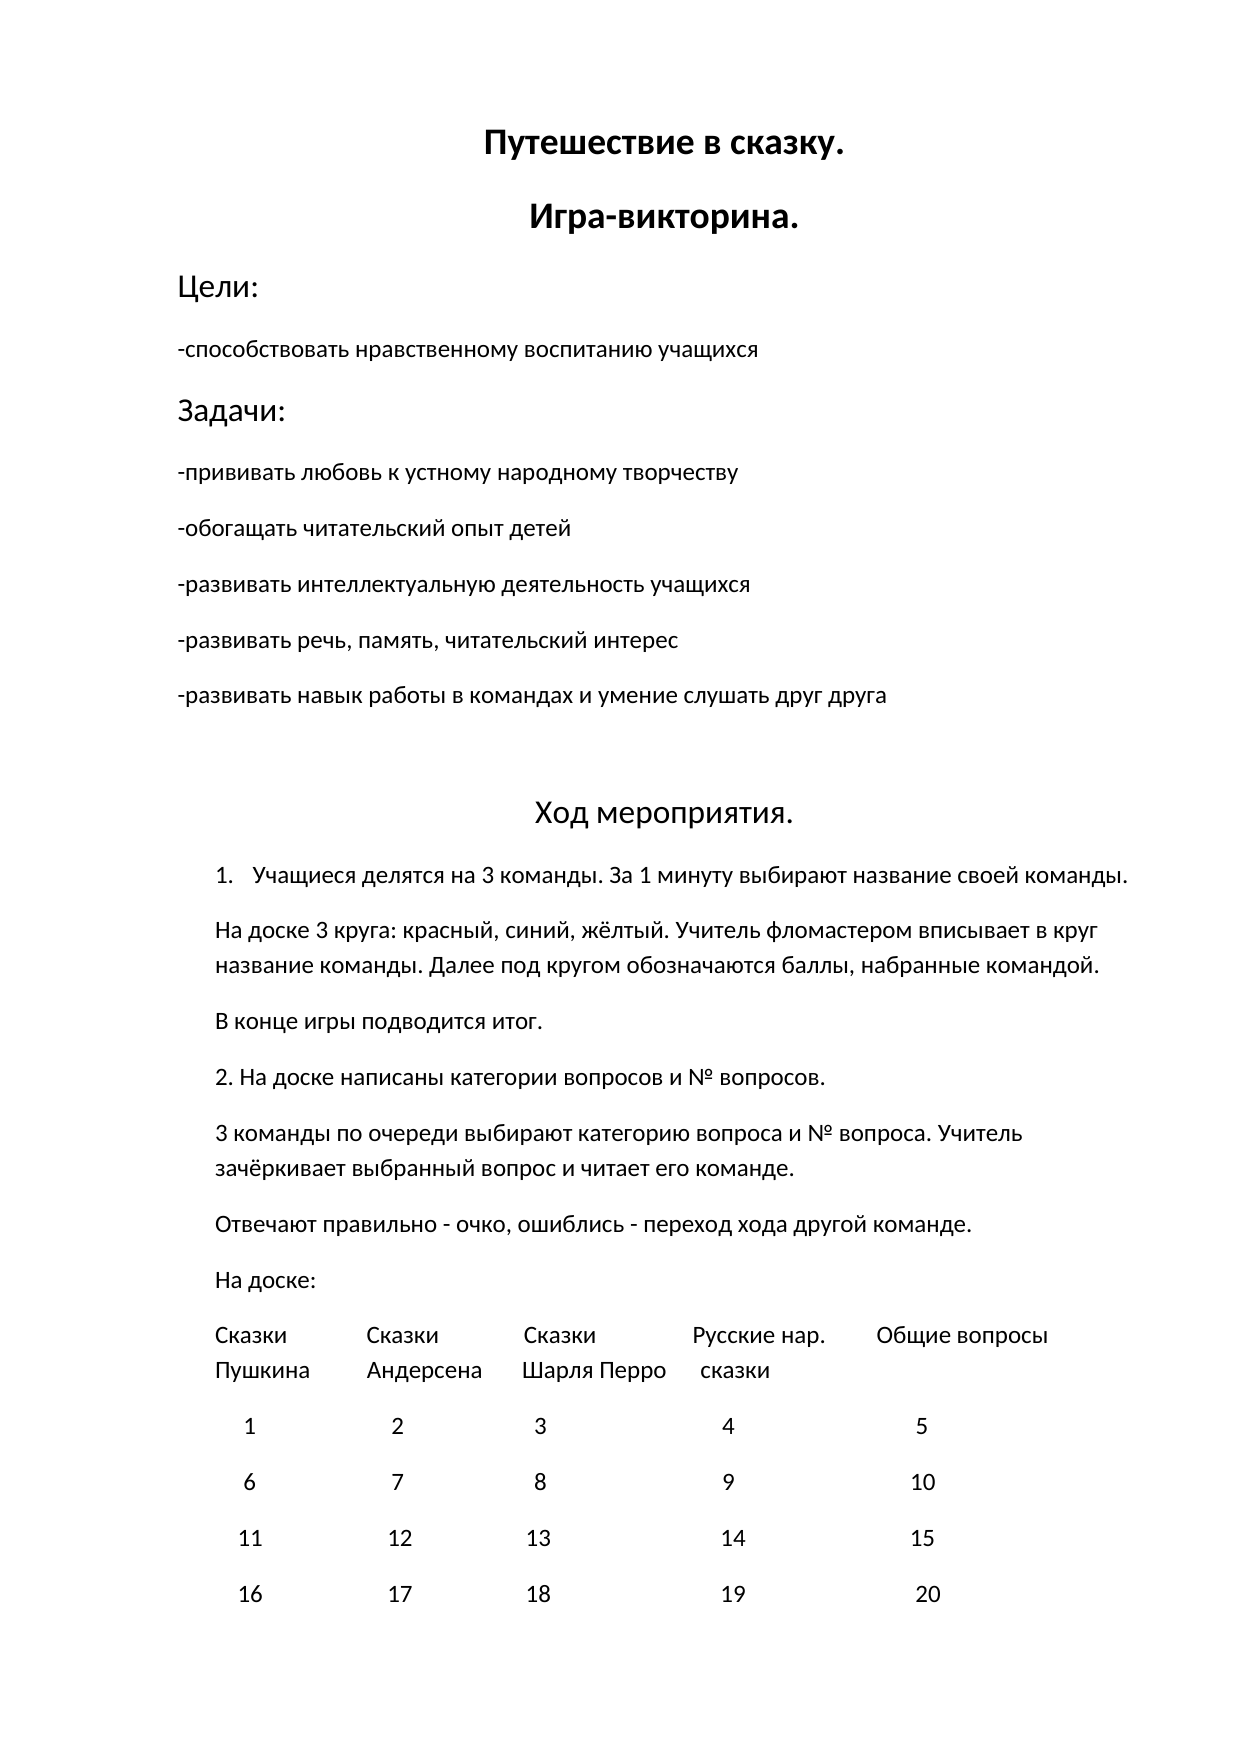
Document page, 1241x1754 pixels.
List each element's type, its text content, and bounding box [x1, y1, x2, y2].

text 6 7 8 9 10 [215, 1466, 1152, 1497]
text На доске 3 круга: красный, синий, жёлтый. Учитель фломастером вписывает в круг название команды. Далее под кругом обозначаются баллы, набранные командой. [215, 915, 1152, 980]
list Учащиеся делятся на 3 команды. За 1 минуту выбирают название своей команды. [215, 859, 1152, 889]
text 11 12 13 14 15 [215, 1522, 1152, 1553]
text 16 17 18 19 20 [215, 1578, 1152, 1608]
text -прививать любовь к устному народному творчеству [177, 456, 1152, 487]
text -развивать интеллектуальную деятельность учащихся [177, 568, 1152, 598]
text В конце игры подводится итог. [215, 1006, 1152, 1036]
text На доске: [215, 1264, 1152, 1294]
text -развивать речь, память, читательский интерес [177, 624, 1152, 654]
text -обогащать читательский опыт детей [177, 512, 1152, 543]
text 2. На доске написаны категории вопросов и № вопросов. [215, 1061, 1152, 1092]
text Отвечают правильно - очко, ошиблись - переход хода другой команде. [215, 1208, 1152, 1238]
text 1 2 3 4 5 [215, 1411, 1152, 1441]
text Сказки Сказки Сказки Русские нар. Общие вопросы Пушкина Андерсена Шарля Перро сказки [215, 1320, 1152, 1385]
text Игра-викторина. [177, 192, 1152, 237]
text Цели: [177, 265, 1152, 306]
text Путешествие в сказку. [177, 118, 1152, 164]
text Задачи: [177, 389, 1152, 429]
text -способствовать нравственному воспитанию учащихся [177, 333, 1152, 363]
text Ход мероприятия. [177, 791, 1152, 832]
text 3 команды по очереди выбирают категорию вопроса и № вопроса. Учитель зачёркивает выбранный вопрос и читает его команде. [215, 1117, 1152, 1183]
text -развивать навык работы в командах и умение слушать друг друга [177, 679, 1152, 710]
